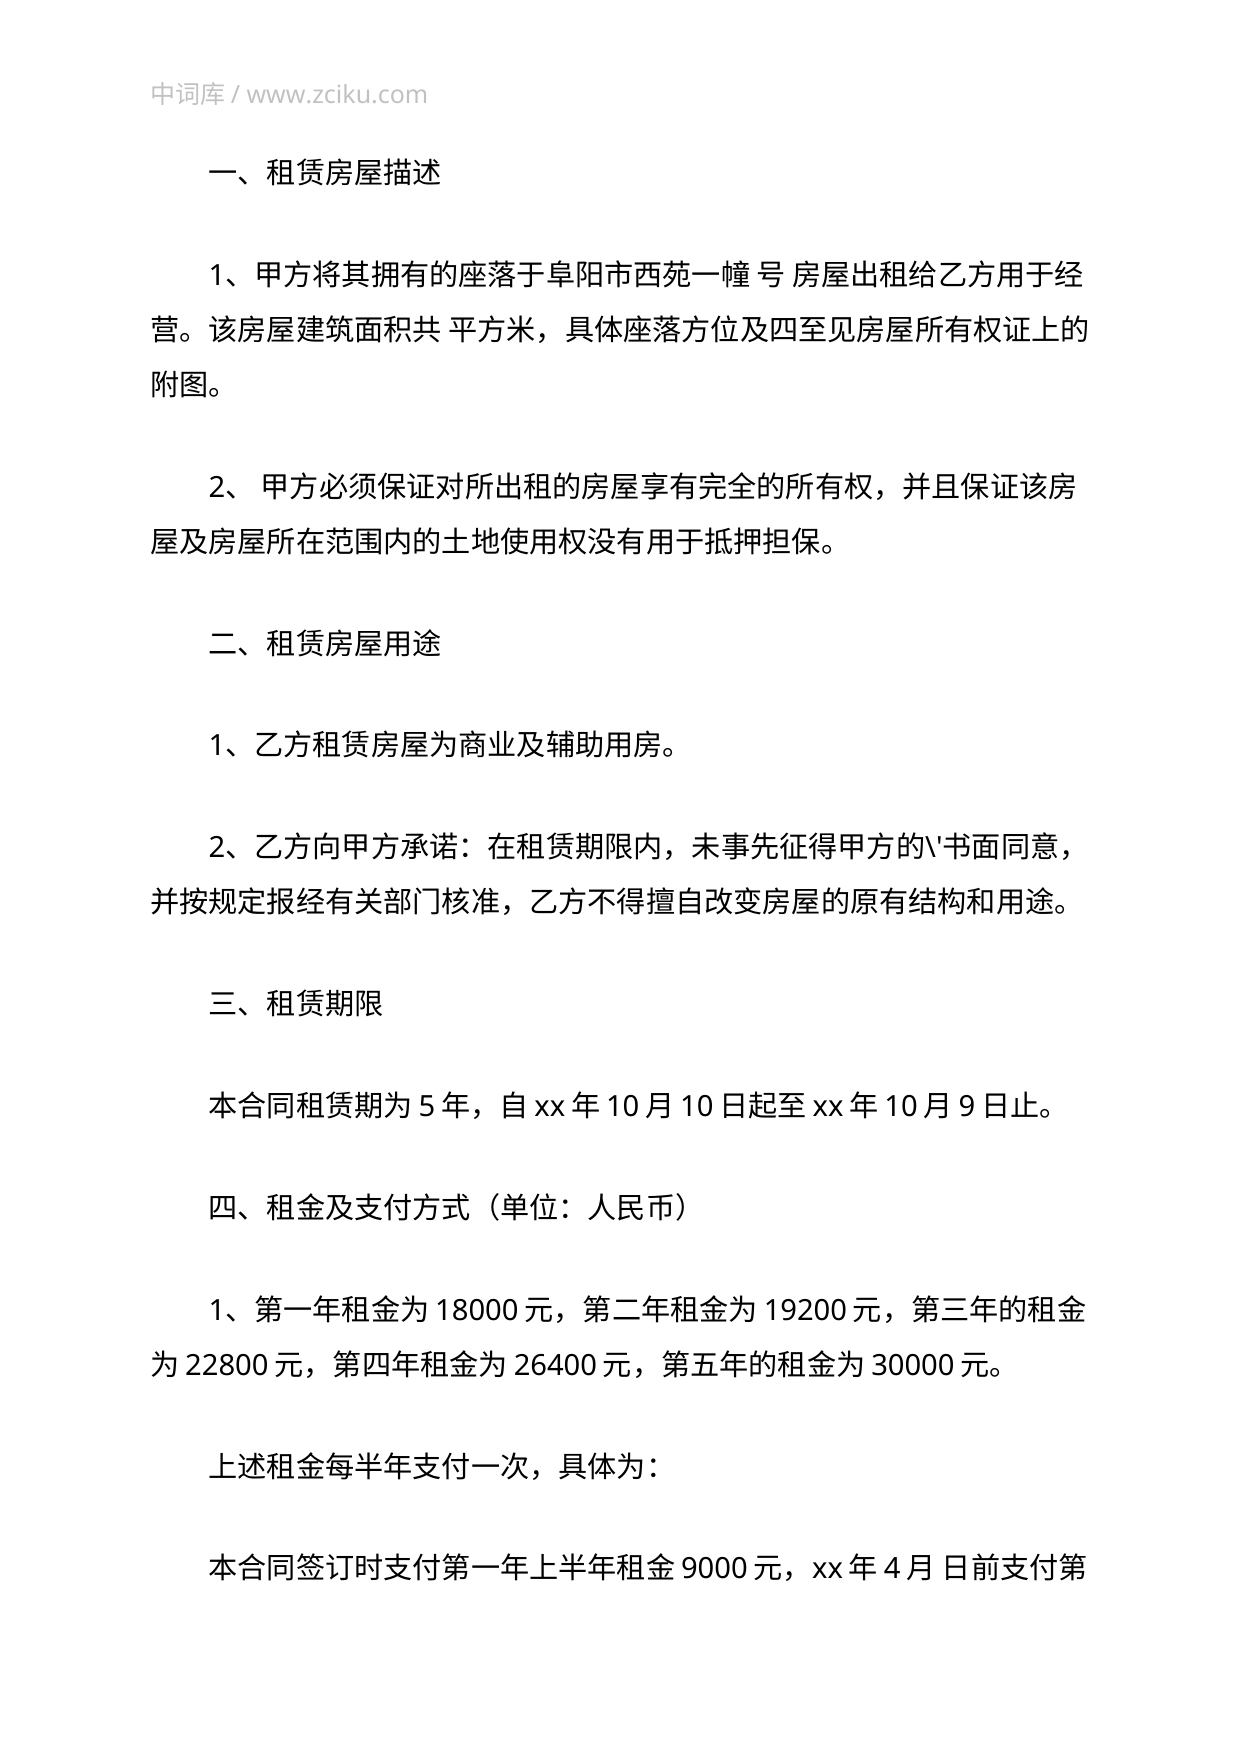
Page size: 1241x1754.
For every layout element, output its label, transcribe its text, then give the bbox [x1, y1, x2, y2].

text 本合同租赁期为5年，自xx年10月10日起至xx年10月9日止。 [150, 1082, 1090, 1125]
text 一、租赁房屋描述 [150, 150, 1090, 192]
text 1、甲方将其拥有的座落于阜阳市西苑一幢 号 房屋出租给乙方用于经营。该房屋建筑面积共 平方米，具体座落方位及四至见房屋所有权证上的附图。 [150, 252, 1090, 404]
text 1、第一年租金为18000元，第二年租金为19200元，第三年的租金为22800元，第四年租金为26400元，第五年的租金为30000元。 [150, 1286, 1090, 1384]
text 上述租金每半年支付一次，具体为： [150, 1443, 1090, 1486]
text 2、乙方向甲方承诺：在租赁期限内，未事先征得甲方的\'书面同意，并按规定报经有关部门核准，乙方不得擅自改变房屋的原有结构和用途。 [150, 824, 1090, 921]
text 2、 甲方必须保证对所出租的房屋享有完全的所有权，并且保证该房屋及房屋所在范围内的土地使用权没有用于抵押担保。 [150, 463, 1090, 561]
text 二、租赁房屋用途 [150, 620, 1090, 662]
text 三、租赁期限 [150, 981, 1090, 1023]
text 四、租金及支付方式（单位：人民币） [150, 1184, 1090, 1227]
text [150, 1545, 1090, 1587]
text 1、乙方租赁房屋为商业及辅助用房。 [150, 722, 1090, 764]
